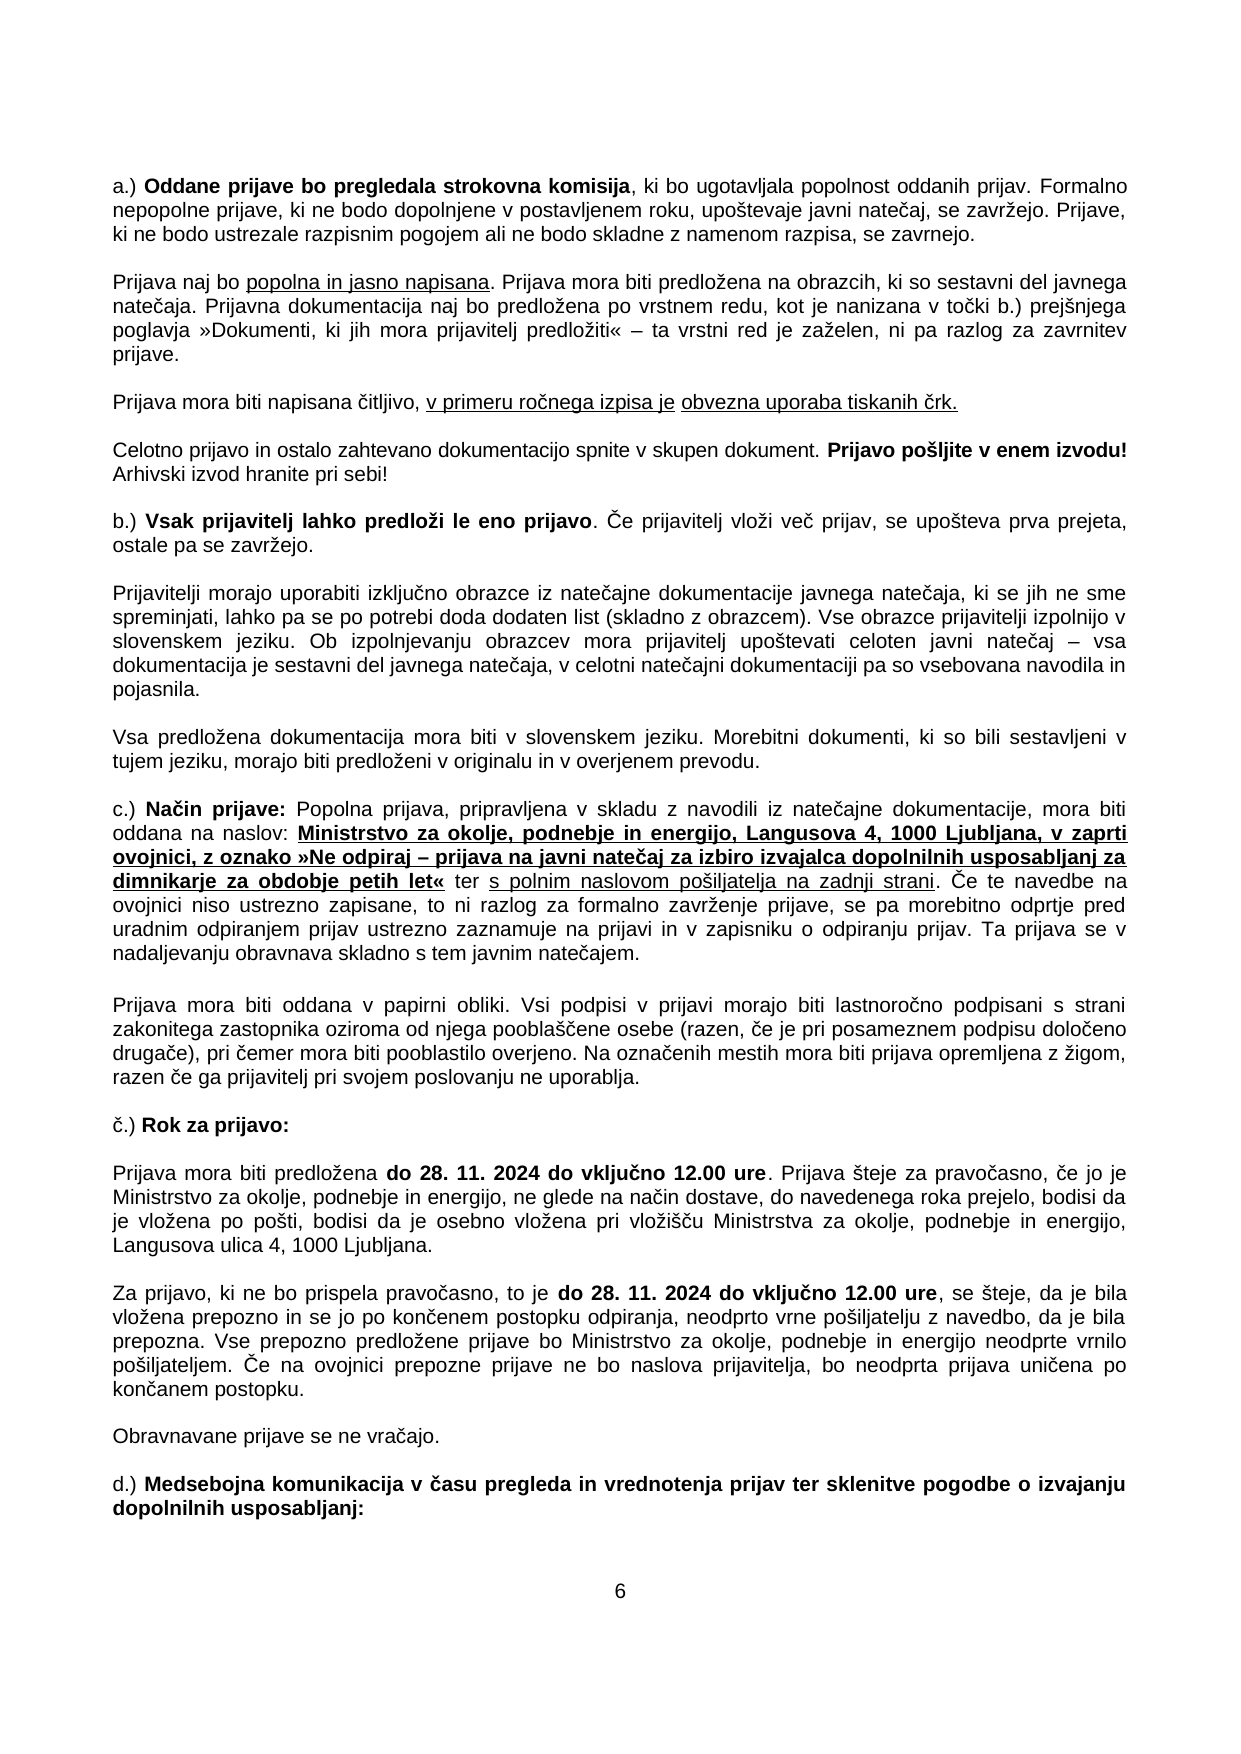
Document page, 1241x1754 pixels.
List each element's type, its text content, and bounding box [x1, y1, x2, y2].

list c.) Način prijave: Popolna prijava, pripravljena v skladu z navodili iz natečajne dokumentacije, mora biti oddana na naslov: Ministrstvo za okolje, podnebje in energijo, Langusova 4, 1000 Ljubljana, v zaprti ovojnici, z oznako »Ne odpiraj – prijava na javni natečaj za izbiro izvajalca dopolnilnih usposabljanj za dimnikarje za obdobje petih let« ter s polnim naslovom pošiljatelja na zadnji strani. Če te navedbe na ovojnici niso ustrezno zapisane, to ni razlog za formalno zavrženje prijave, se pa morebitno odprtje pred uradnim odpiranjem prijav ustrezno zaznamuje na prijavi in v zapisniku o odpiranju prijav. Ta prijava se v nadaljevanju obravnava skladno s tem javnim natečajem. [112, 797, 1128, 964]
text Prijava mora biti napisana čitljivo, v primeru ročnega izpisa je obvezna uporaba tiskanih črk. [112, 389, 1128, 413]
list Za prijavo, ki ne bo prispela pravočasno, to je do 28. 11. 2024 do vključno 12.00 ure, se šteje, da je bila vložena prepozno in se jo po končenem postopku odpiranja, neodprto vrne pošiljatelju z navedbo, da je bila prepozna. Vse prepozno predložene prijave bo Ministrstvo za okolje, podnebje in energijo neodprte vrnilo pošiljateljem. Če na ovojnici prepozne prijave ne bo naslova prijavitelja, bo neodprta prijava uničena po končanem postopku. [112, 1281, 1128, 1400]
list Prijava mora biti predložena do 28. 11. 2024 do vključno 12.00 ure. Prijava šteje za pravočasno, če jo je Ministrstvo za okolje, podnebje in energijo, ne glede na način dostave, do navedenega roka prejelo, bodisi da je vložena po pošti, bodisi da je osebno vložena pri vložišču Ministrstva za okolje, podnebje in energijo, Langusova ulica 4, 1000 Ljubljana. [112, 1161, 1128, 1257]
text Prijavitelji morajo uporabiti izključno obrazce iz natečajne dokumentacije javnega natečaja, ki se jih ne sme spreminjati, lahko pa se po potrebi doda dodaten list (skladno z obrazcem). Vse obrazce prijavitelji izpolnijo v slovenskem jeziku. Ob izpolnjevanju obrazcev mora prijavitelj upoštevati celoten javni natečaj – vsa dokumentacija je sestavni del javnega natečaja, v celotni natečajni dokumentaciji pa so vsebovana navodila in pojasnila. [112, 581, 1128, 701]
list d.) Medsebojna komunikacija v času pregleda in vrednotenja prijav ter sklenitve pogodbe o izvajanju dopolnilnih usposabljanj: [112, 1472, 1128, 1520]
list b.) Vsak prijavitelj lahko predloži le eno prijavo. Če prijavitelj vloži več prijav, se upošteva prva prejeta, ostale pa se zavržejo. [112, 509, 1128, 557]
list Vsa predložena dokumentacija mora biti v slovenskem jeziku. Morebitni dokumenti, ki so bili sestavljeni v tujem jeziku, morajo biti predloženi v originalu in v overjenem prevodu. [112, 725, 1128, 773]
text Celotno prijavo in ostalo zahtevano dokumentacijo spnite v skupen dokument. Prijavo pošljite v enem izvodu! Arhivski izvod hranite pri sebi! [112, 437, 1128, 485]
text a.) Oddane prijave bo pregledala strokovna komisija, ki bo ugotavljala popolnost oddanih prijav. Formalno nepopolne prijave, ki ne bodo dopolnjene v postavljenem roku, upoštevaje javni natečaj, se zavržejo. Prijave, ki ne bodo ustrezale razpisnim pogojem ali ne bodo skladne z namenom razpisa, se zavrnejo. [112, 174, 1128, 246]
list Obravnavane prijave se ne vračajo. [112, 1424, 1128, 1448]
text Prijava naj bo popolna in jasno napisana. Prijava mora biti predložena na obrazcih, ki so sestavni del javnega natečaja. Prijavna dokumentacija naj bo predložena po vrstnem redu, kot je nanizana v točki b.) prejšnjega poglavja »Dokumenti, ki jih mora prijavitelj predložiti« – ta vrstni red je zaželen, ni pa razlog za zavrnitev prijave. [112, 270, 1128, 366]
list č.) Rok za prijavo: [112, 1113, 1128, 1137]
list Prijava mora biti oddana v papirni obliki. Vsi podpisi v prijavi morajo biti lastnoročno podpisani s strani zakonitega zastopnika oziroma od njega pooblaščene osebe (razen, če je pri posameznem podpisu določeno drugače), pri čemer mora biti pooblastilo overjeno. Na označenih mestih mora biti prijava opremljena z žigom, razen če ga prijavitelj pri svojem poslovanju ne uporablja. [112, 993, 1128, 1089]
